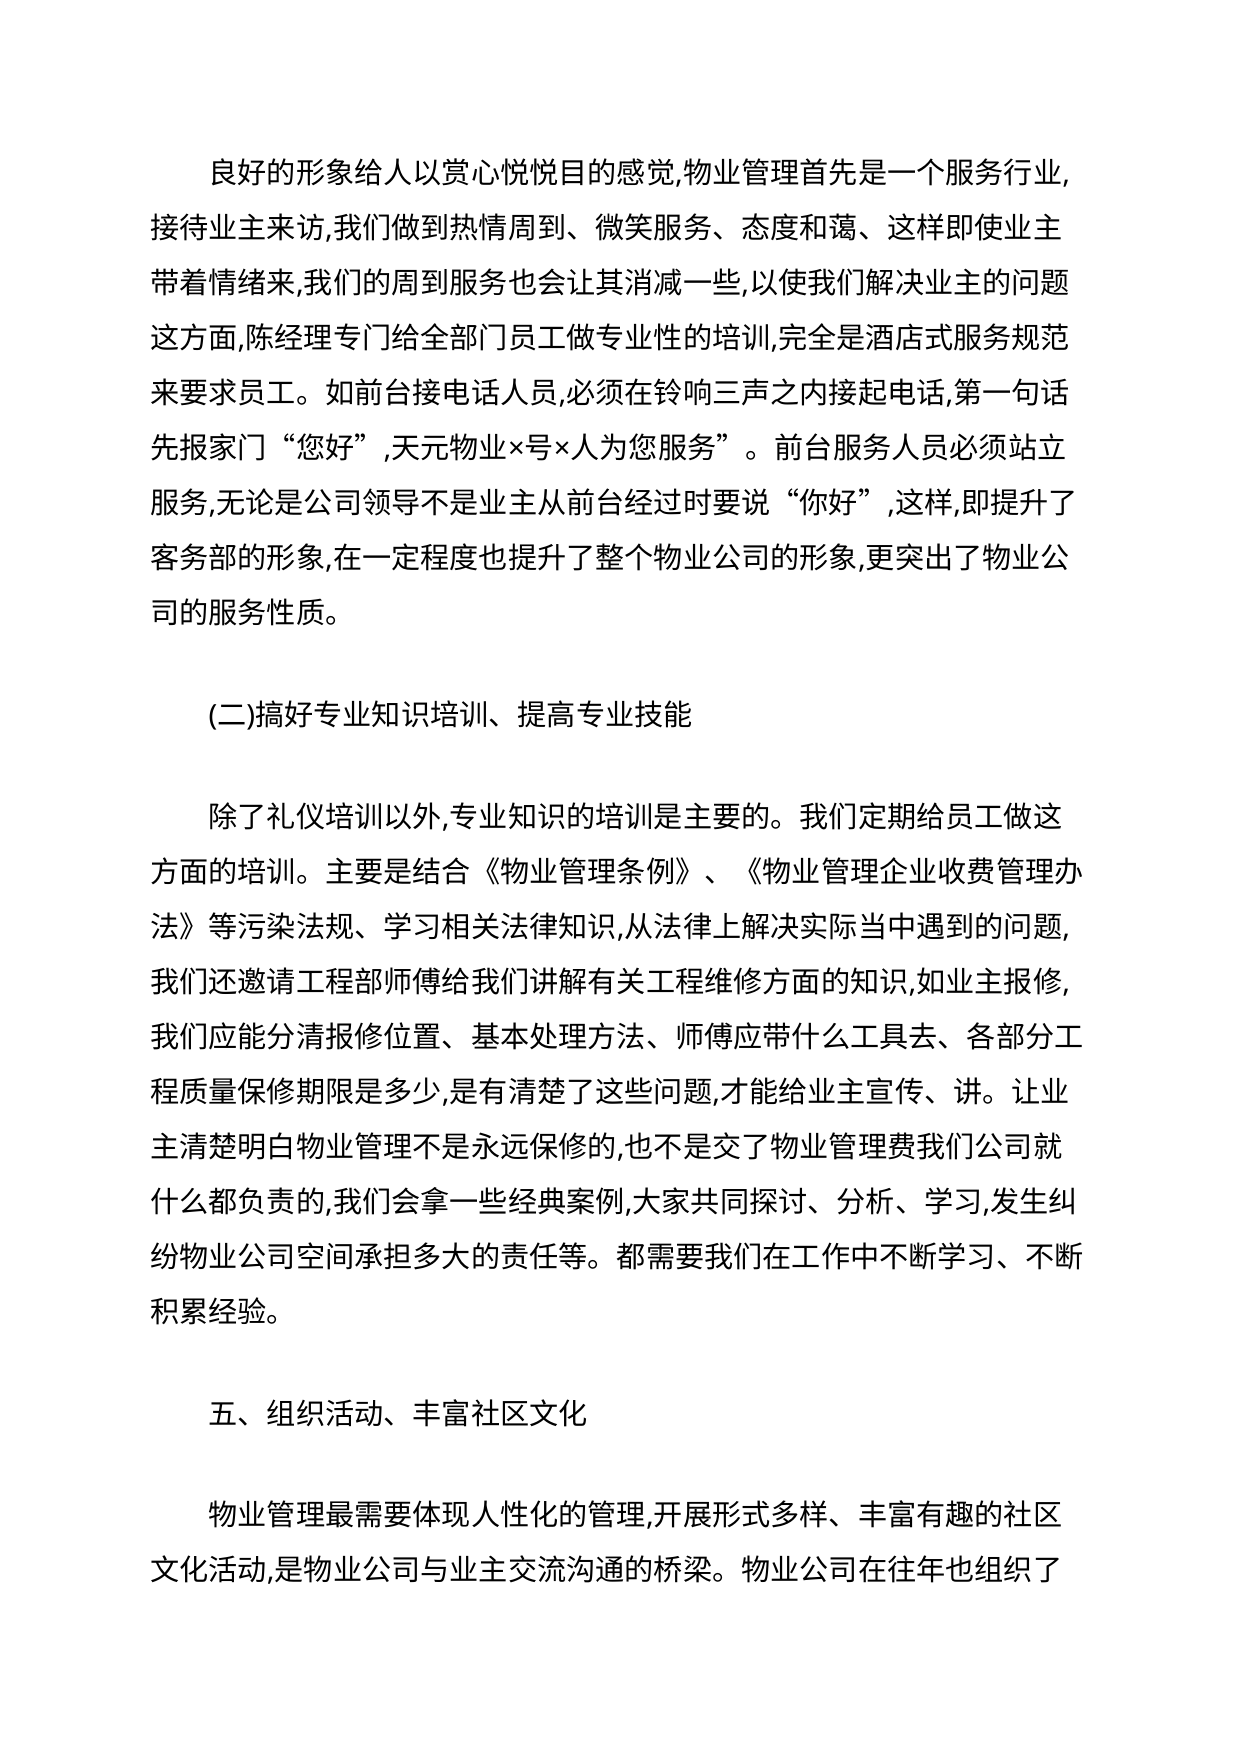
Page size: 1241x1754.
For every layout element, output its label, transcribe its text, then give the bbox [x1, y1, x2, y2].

text 良好的形象给人以赏心悦悦目的感觉,物业管理首先是一个服务行业,接待业主来访,我们做到热情周到、微笑服务、态度和蔼、这样即使业主带着情绪来,我们的周到服务也会让其消减一些,以使我们解决业主的问题这方面,陈经理专门给全部门员工做专业性的培训,完全是酒店式服务规范来要求员工。如前台接电话人员,必须在铃响三声之内接起电话,第一句话先报家门“您好”,天元物业×号×人为您服务”。前台服务人员必须站立服务,无论是公司领导不是业主从前台经过时要说“你好”,这样,即提升了客务部的形象,在一定程度也提升了整个物业公司的形象,更突出了物业公司的服务性质。 [150, 150, 1090, 632]
text 五、组织活动、丰富社区文化 [150, 1390, 1090, 1432]
text 除了礼仪培训以外,专业知识的培训是主要的。我们定期给员工做这方面的培训。主要是结合《物业管理条例》、《物业管理企业收费管理办法》等污染法规、学习相关法律知识,从法律上解决实际当中遇到的问题,我们还邀请工程部师傅给我们讲解有关工程维修方面的知识,如业主报修,我们应能分清报修位置、基本处理方法、师傅应带什么工具去、各部分工程质量保修期限是多少,是有清楚了这些问题,才能给业主宣传、讲。让业主清楚明白物业管理不是永远保修的,也不是交了物业管理费我们公司就什么都负责的,我们会拿一些经典案例,大家共同探讨、分析、学习,发生纠纷物业公司空间承担多大的责任等。都需要我们在工作中不断学习、不断积累经验。 [150, 794, 1090, 1331]
text (二)搞好专业知识培训、提高专业技能 [150, 692, 1090, 734]
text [150, 1492, 1090, 1589]
